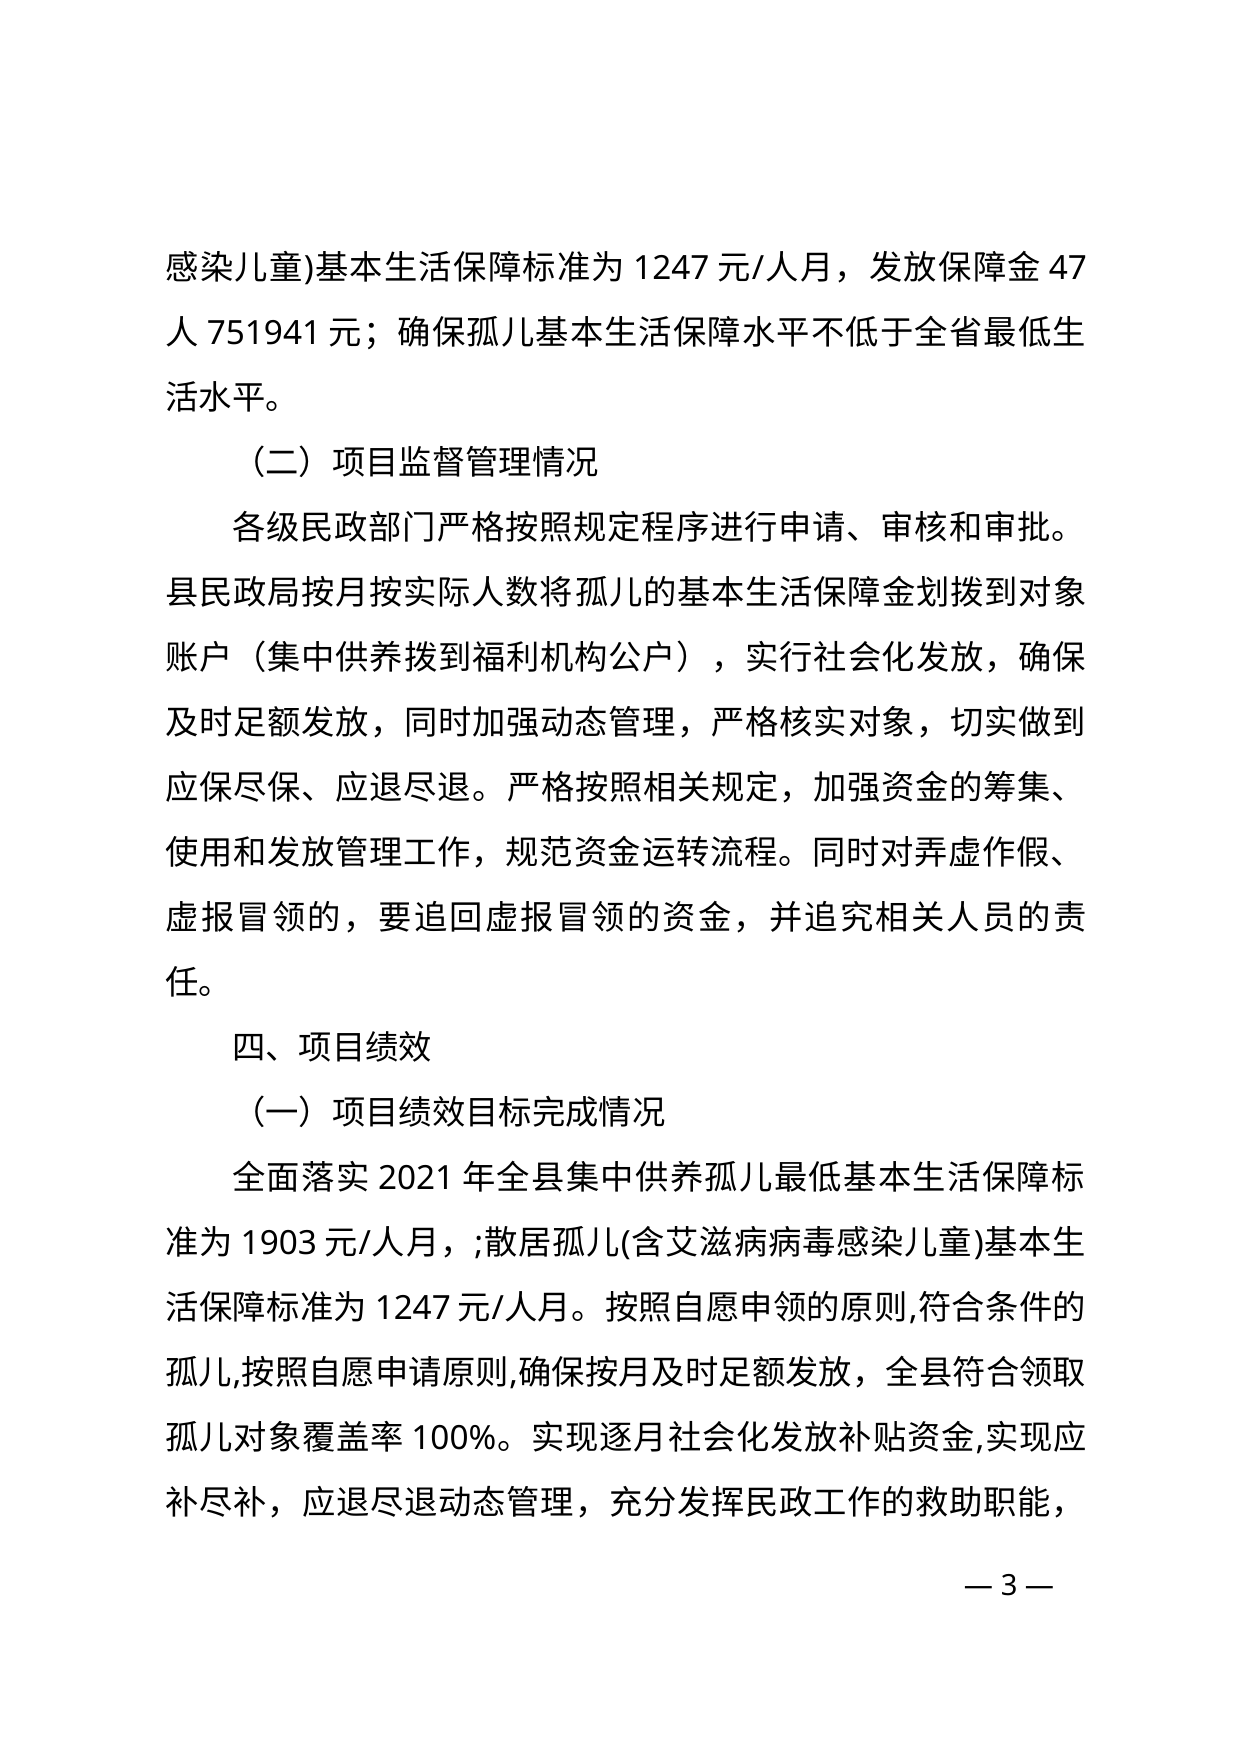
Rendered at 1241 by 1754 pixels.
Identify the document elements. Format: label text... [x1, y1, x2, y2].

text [165, 1143, 1087, 1533]
text （一）项目绩效目标完成情况 [165, 1078, 1087, 1143]
list 各级民政部门严格按照规定程序进行申请、审核和审批。县民政局按月按实际人数将孤儿的基本生活保障金划拨到对象账户（集中供养拨到福利机构公户），实行社会化发放，确保及时足额发放，同时加强动态管理，严格核实对象，切实做到应保尽保、应退尽退。严格按照相关规定，加强资金的筹集、使用和发放管理工作，规范资金运转流程。同时对弄虚作假、虚报冒领的，要追回虚报冒领的资金，并追究相关人员的责任。 [165, 493, 1087, 1013]
text 四、项目绩效 [165, 1013, 1087, 1078]
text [165, 233, 1087, 428]
list 项目监督管理情况 [165, 428, 1087, 493]
